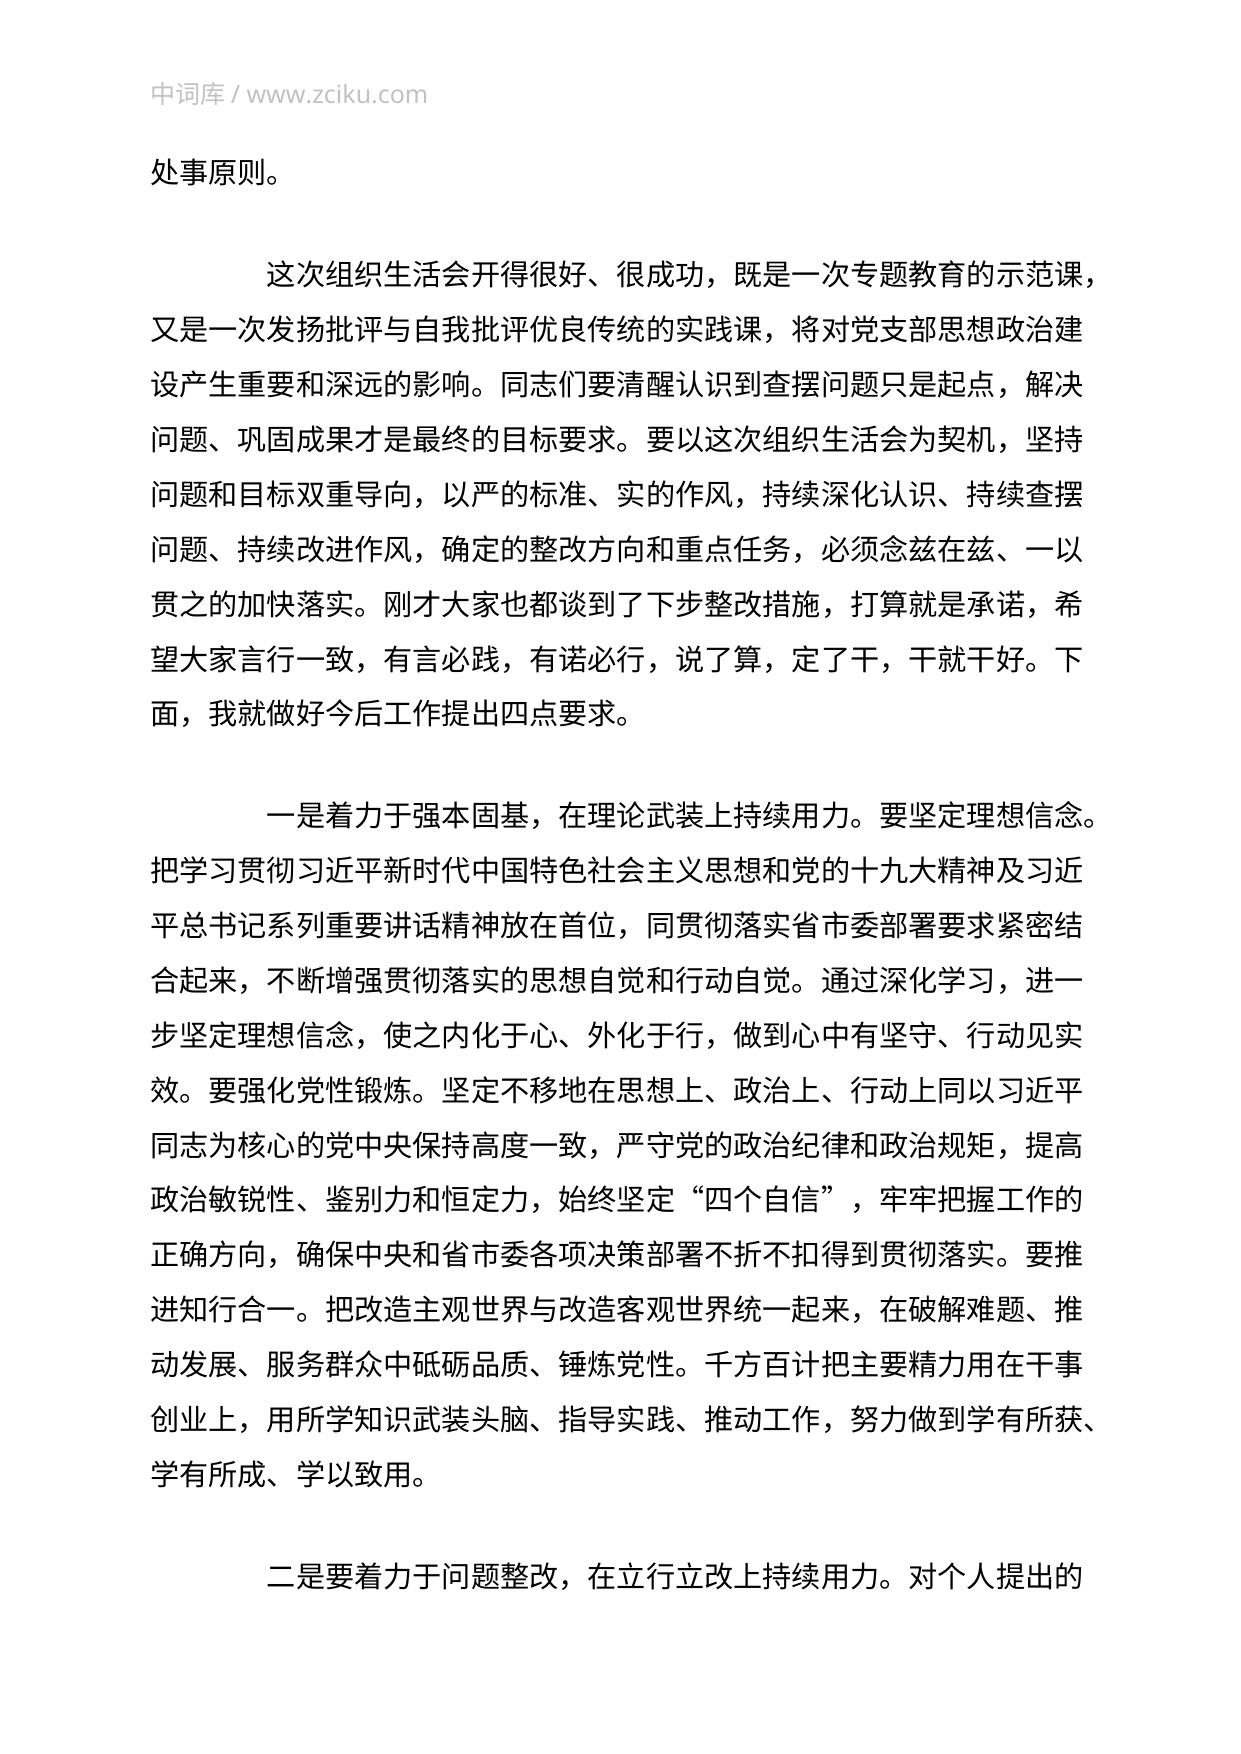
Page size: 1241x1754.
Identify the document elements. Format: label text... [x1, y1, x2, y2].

text 一是着力于强本固基，在理论武装上持续用力。要坚定理想信念。把学习贯彻习近平新时代中国特色社会主义思想和党的十九大精神及习近平总书记系列重要讲话精神放在首位，同贯彻落实省市委部署要求紧密结合起来，不断增强贯彻落实的思想自觉和行动自觉。通过深化学习，进一步坚定理想信念，使之内化于心、外化于行，做到心中有坚守、行动见实效。要强化党性锻炼。坚定不移地在思想上、政治上、行动上同以习近平同志为核心的党中央保持高度一致，严守党的政治纪律和政治规矩，提高政治敏锐性、鉴别力和恒定力，始终坚定“四个自信”，牢牢把握工作的正确方向，确保中央和省市委各项决策部署不折不扣得到贯彻落实。要推进知行合一。把改造主观世界与改造客观世界统一起来，在破解难题、推动发展、服务群众中砥砺品质、锤炼党性。千方百计把主要精力用在干事创业上，用所学知识武装头脑、指导实践、推动工作，努力做到学有所获、学有所成、学以致用。 [150, 793, 1090, 1494]
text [150, 1553, 1090, 1596]
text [150, 150, 1090, 192]
text 这次组织生活会开得很好、很成功，既是一次专题教育的示范课，又是一次发扬批评与自我批评优良传统的实践课，将对党支部思想政治建设产生重要和深远的影响。同志们要清醒认识到查摆问题只是起点，解决问题、巩固成果才是最终的目标要求。要以这次组织生活会为契机，坚持问题和目标双重导向，以严的标准、实的作风，持续深化认识、持续查摆问题、持续改进作风，确定的整改方向和重点任务，必须念兹在兹、一以贯之的加快落实。刚才大家也都谈到了下步整改措施，打算就是承诺，希望大家言行一致，有言必践，有诺必行，说了算，定了干，干就干好。下面，我就做好今后工作提出四点要求。 [150, 252, 1090, 733]
